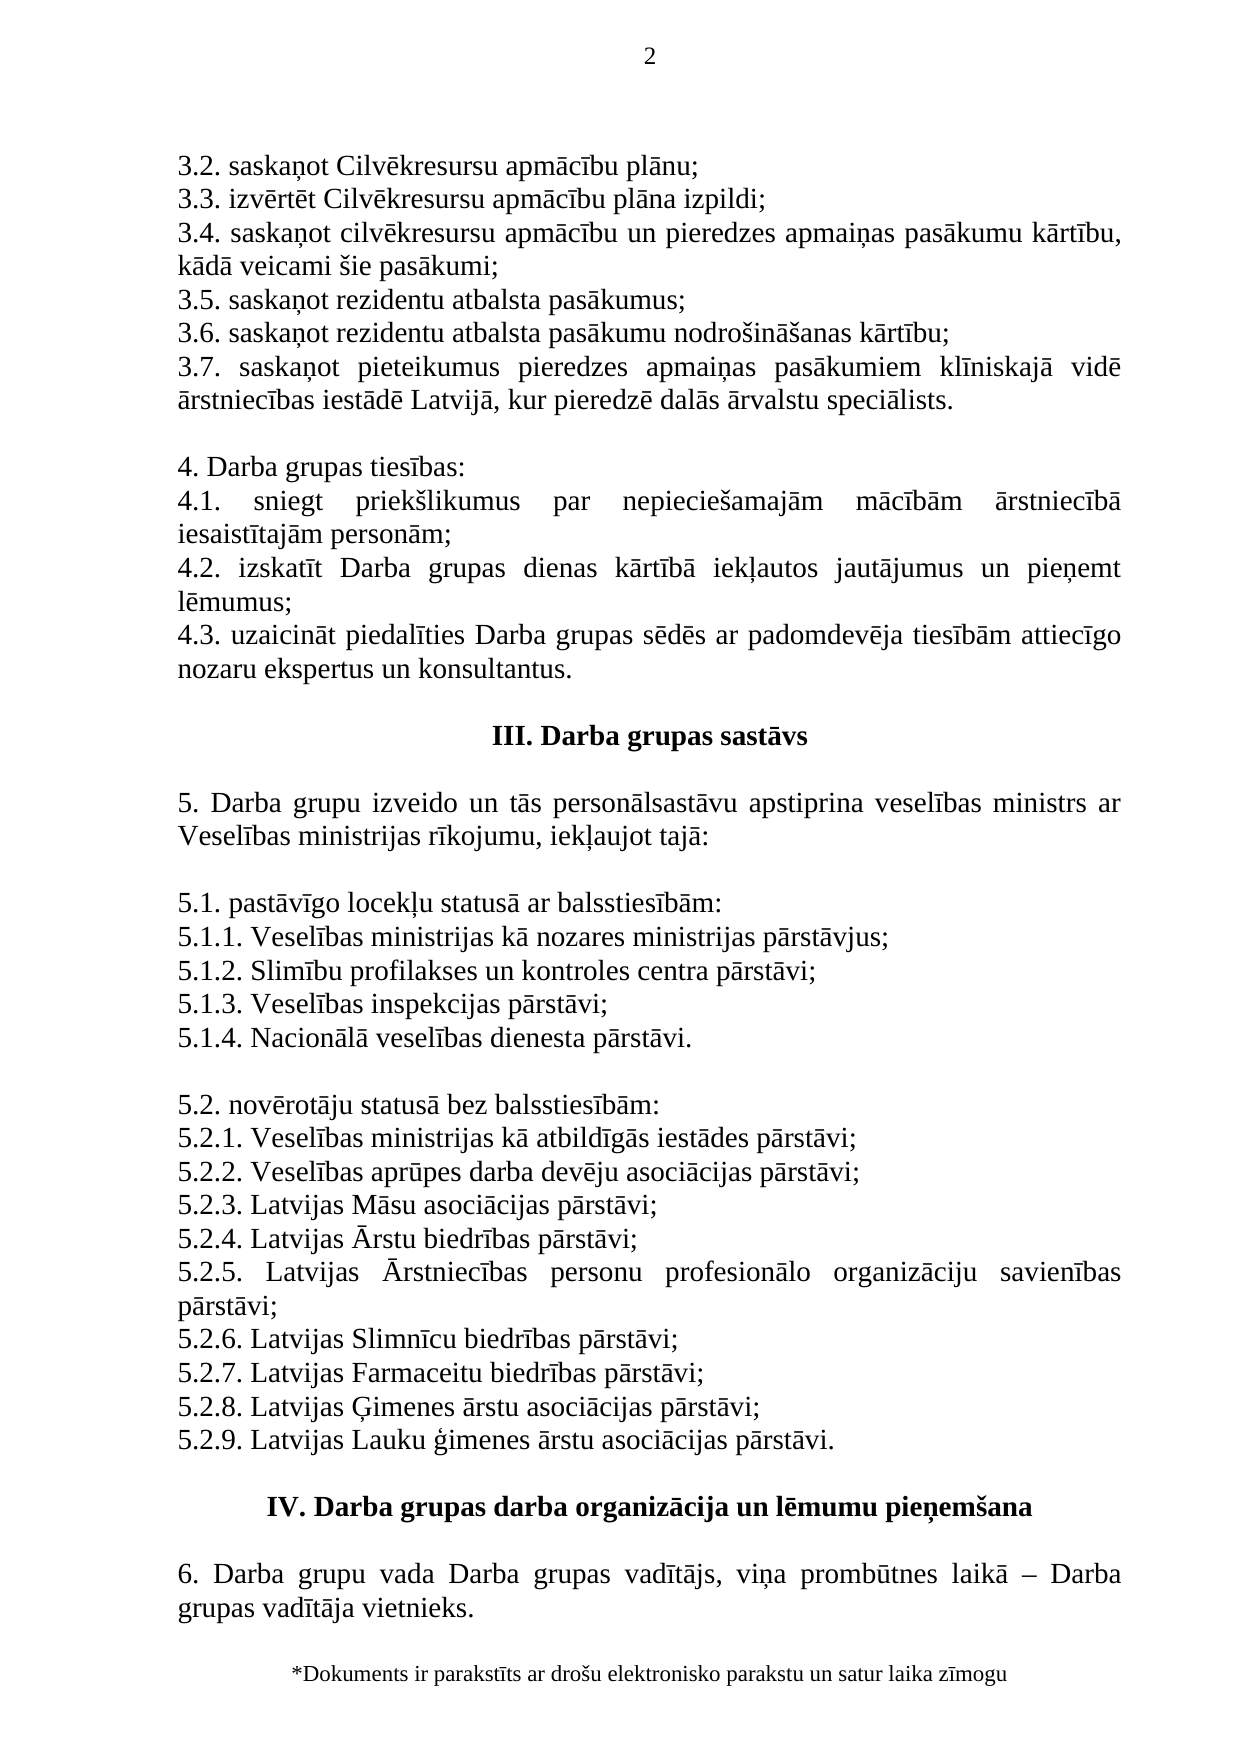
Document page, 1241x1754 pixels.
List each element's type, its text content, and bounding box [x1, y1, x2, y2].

text 3.2. saskaņot Cilvēkresursu apmācību plānu; [177, 148, 1122, 181]
text IV. Darba grupas darba organizācija un lēmumu pieņemšana [177, 1489, 1122, 1523]
text 5.1.1. Veselības ministrijas kā nozares ministrijas pārstāvjus; [177, 919, 1122, 953]
text 4.2. izskatīt Darba grupas dienas kārtībā iekļautos jautājumus un pieņemt lēmumus; [177, 550, 1122, 617]
text 3.7. saskaņot pieteikumus pieredzes apmaiņas pasākumiem klīniskajā vidē ārstniecības iestādē Latvijā, kur pieredzē dalās ārvalstu speciālists. [177, 349, 1122, 416]
text III. Darba grupas sastāvs [177, 718, 1122, 751]
text 3.5. saskaņot rezidentu atbalsta pasākumus; [177, 282, 1122, 315]
text 5.1.4. Nacionālā veselības dienesta pārstāvi. [177, 1020, 1122, 1053]
text 5.2.9. Latvijas Lauku ģimenes ārstu asociācijas pārstāvi. [177, 1422, 1122, 1456]
text 5.2.1. Veselības ministrijas kā atbildīgās iestādes pārstāvi; [177, 1120, 1122, 1154]
text 3.6. saskaņot rezidentu atbalsta pasākumu nodrošināšanas kārtību; [177, 315, 1122, 349]
text 5.1. pastāvīgo locekļu statusā ar balsstiesībām: [177, 886, 1122, 919]
text 5.1.3. Veselības inspekcijas pārstāvi; [177, 986, 1122, 1020]
text 3.3. izvērtēt Cilvēkresursu apmācību plāna izpildi; [177, 181, 1122, 215]
text 5.2.3. Latvijas Māsu asociācijas pārstāvi; [177, 1187, 1122, 1221]
text 5.2.6. Latvijas Slimnīcu biedrības pārstāvi; [177, 1322, 1122, 1355]
text 5.2. novērotāju statusā bez balsstiesībām: [177, 1087, 1122, 1120]
text 4. Darba grupas tiesības: [177, 449, 1122, 483]
text 5.1.2. Slimību profilakses un kontroles centra pārstāvi; [177, 953, 1122, 986]
text 5.2.7. Latvijas Farmaceitu biedrības pārstāvi; [177, 1355, 1122, 1389]
text 5.2.2. Veselības aprūpes darba devēju asociācijas pārstāvi; [177, 1154, 1122, 1187]
text 5. Darba grupu izveido un tās personālsastāvu apstiprina veselības ministrs ar Veselības ministrijas rīkojumu, iekļaujot tajā: [177, 785, 1122, 852]
text 4.3. uzaicināt piedalīties Darba grupas sēdēs ar padomdevēja tiesībām attiecīgo nozaru ekspertus un konsultantus. [177, 617, 1122, 684]
text 5.2.4. Latvijas Ārstu biedrības pārstāvi; [177, 1221, 1122, 1254]
text 5.2.8. Latvijas Ģimenes ārstu asociācijas pārstāvi; [177, 1389, 1122, 1422]
text 3.4. saskaņot cilvēkresursu apmācību un pieredzes apmaiņas pasākumu kārtību, kādā veicami šie pasākumi; [177, 215, 1122, 282]
text 5.2.5. Latvijas Ārstniecības personu profesionālo organizāciju savienības pārstāvi; [177, 1254, 1122, 1322]
text 6. Darba grupu vada Darba grupas vadītājs, viņa prombūtnes laikā – Darba grupas vadītāja vietnieks. [177, 1556, 1122, 1623]
text 4.1. sniegt priekšlikumus par nepieciešamajām mācībām ārstniecībā iesaistītajām personām; [177, 483, 1122, 550]
